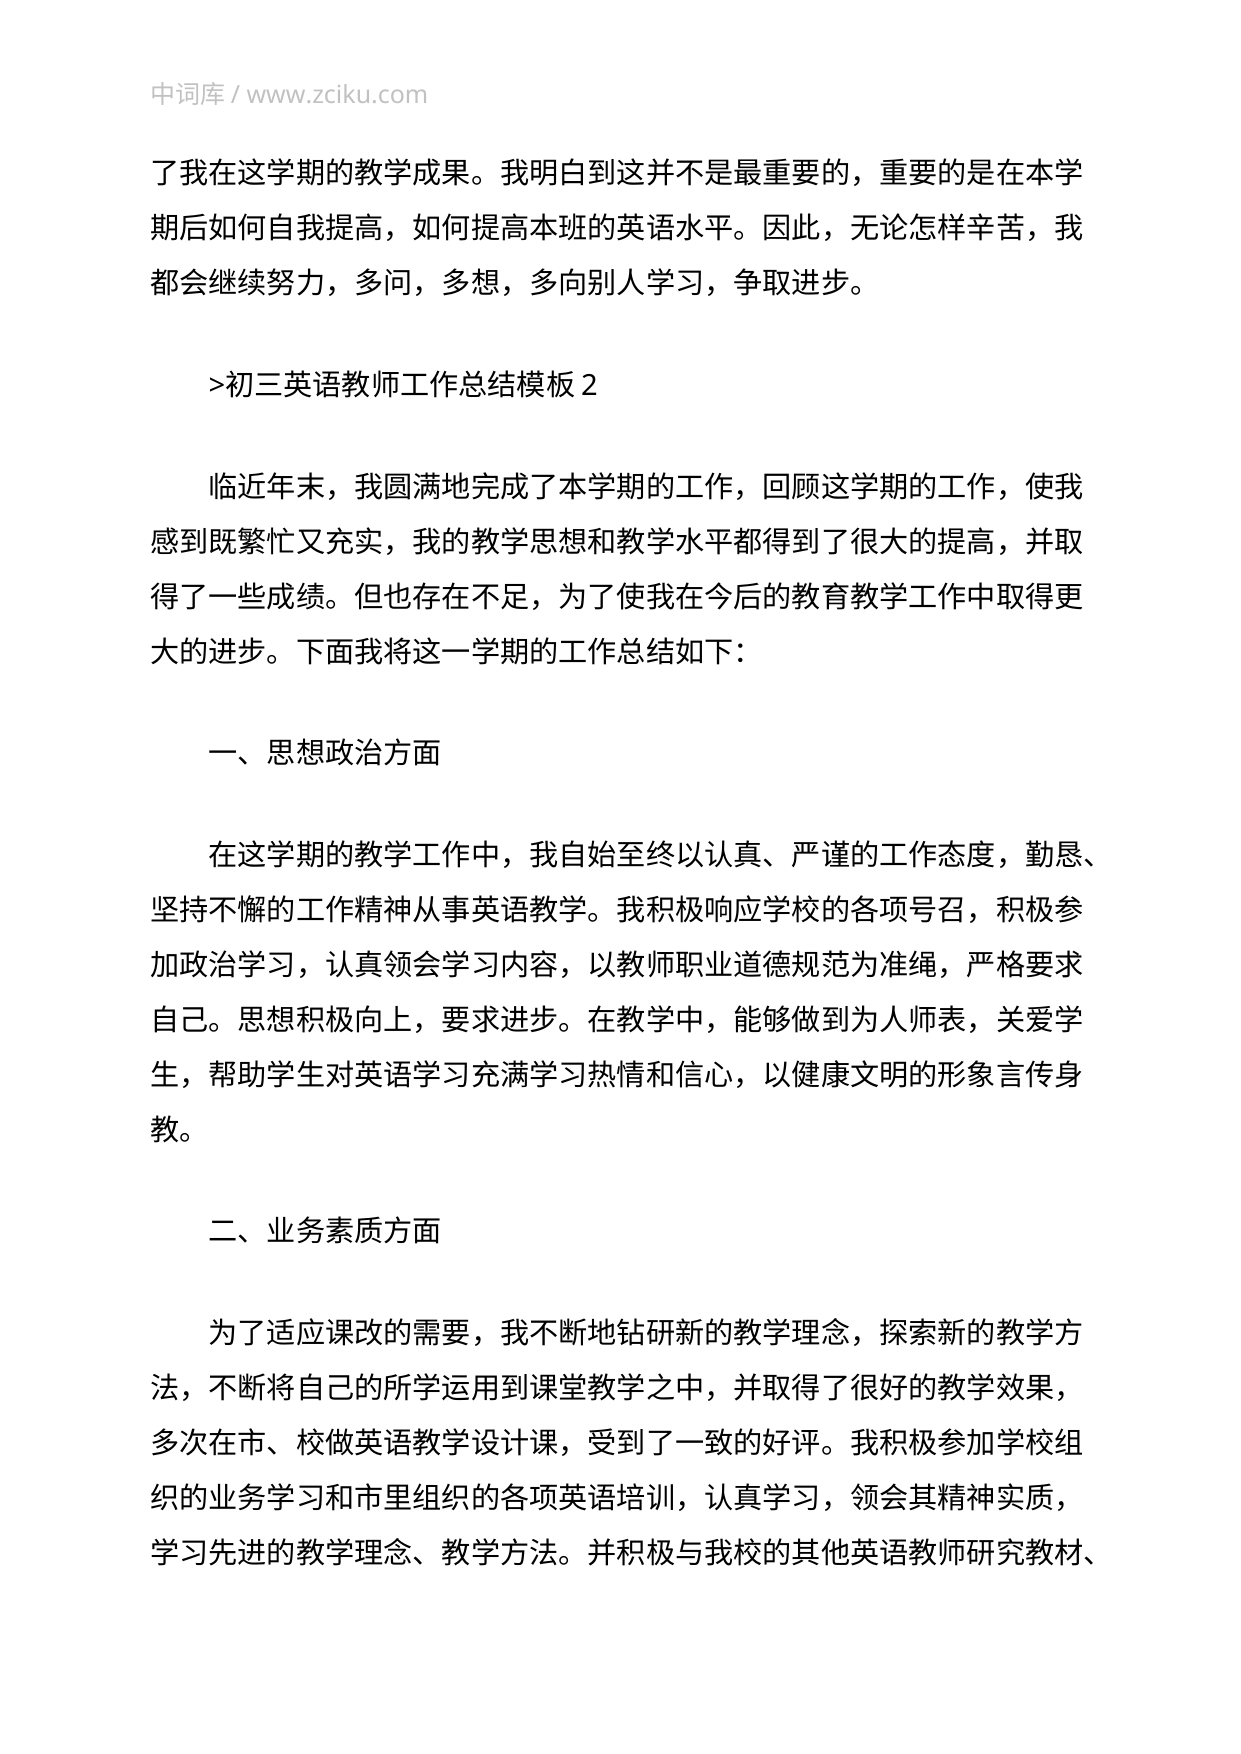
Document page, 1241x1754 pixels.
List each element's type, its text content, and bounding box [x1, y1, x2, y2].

text >初三英语教师工作总结模板2 [150, 362, 1090, 404]
text 一、思想政治方面 [150, 730, 1090, 772]
text 临近年末，我圆满地完成了本学期的工作，回顾这学期的工作，使我感到既繁忙又充实，我的教学思想和教学水平都得到了很大的提高，并取得了一些成绩。但也存在不足，为了使我在今后的教育教学工作中取得更大的进步。下面我将这一学期的工作总结如下： [150, 463, 1090, 671]
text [150, 1310, 1090, 1572]
text 在这学期的教学工作中，我自始至终以认真、严谨的工作态度，勤恳、坚持不懈的工作精神从事英语教学。我积极响应学校的各项号召，积极参加政治学习，认真领会学习内容，以教师职业道德规范为准绳，严格要求自己。思想积极向上，要求进步。在教学中，能够做到为人师表，关爱学生，帮助学生对英语学习充满学习热情和信心，以健康文明的形象言传身教。 [150, 832, 1090, 1148]
text 二、业务素质方面 [150, 1208, 1090, 1250]
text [150, 150, 1090, 302]
